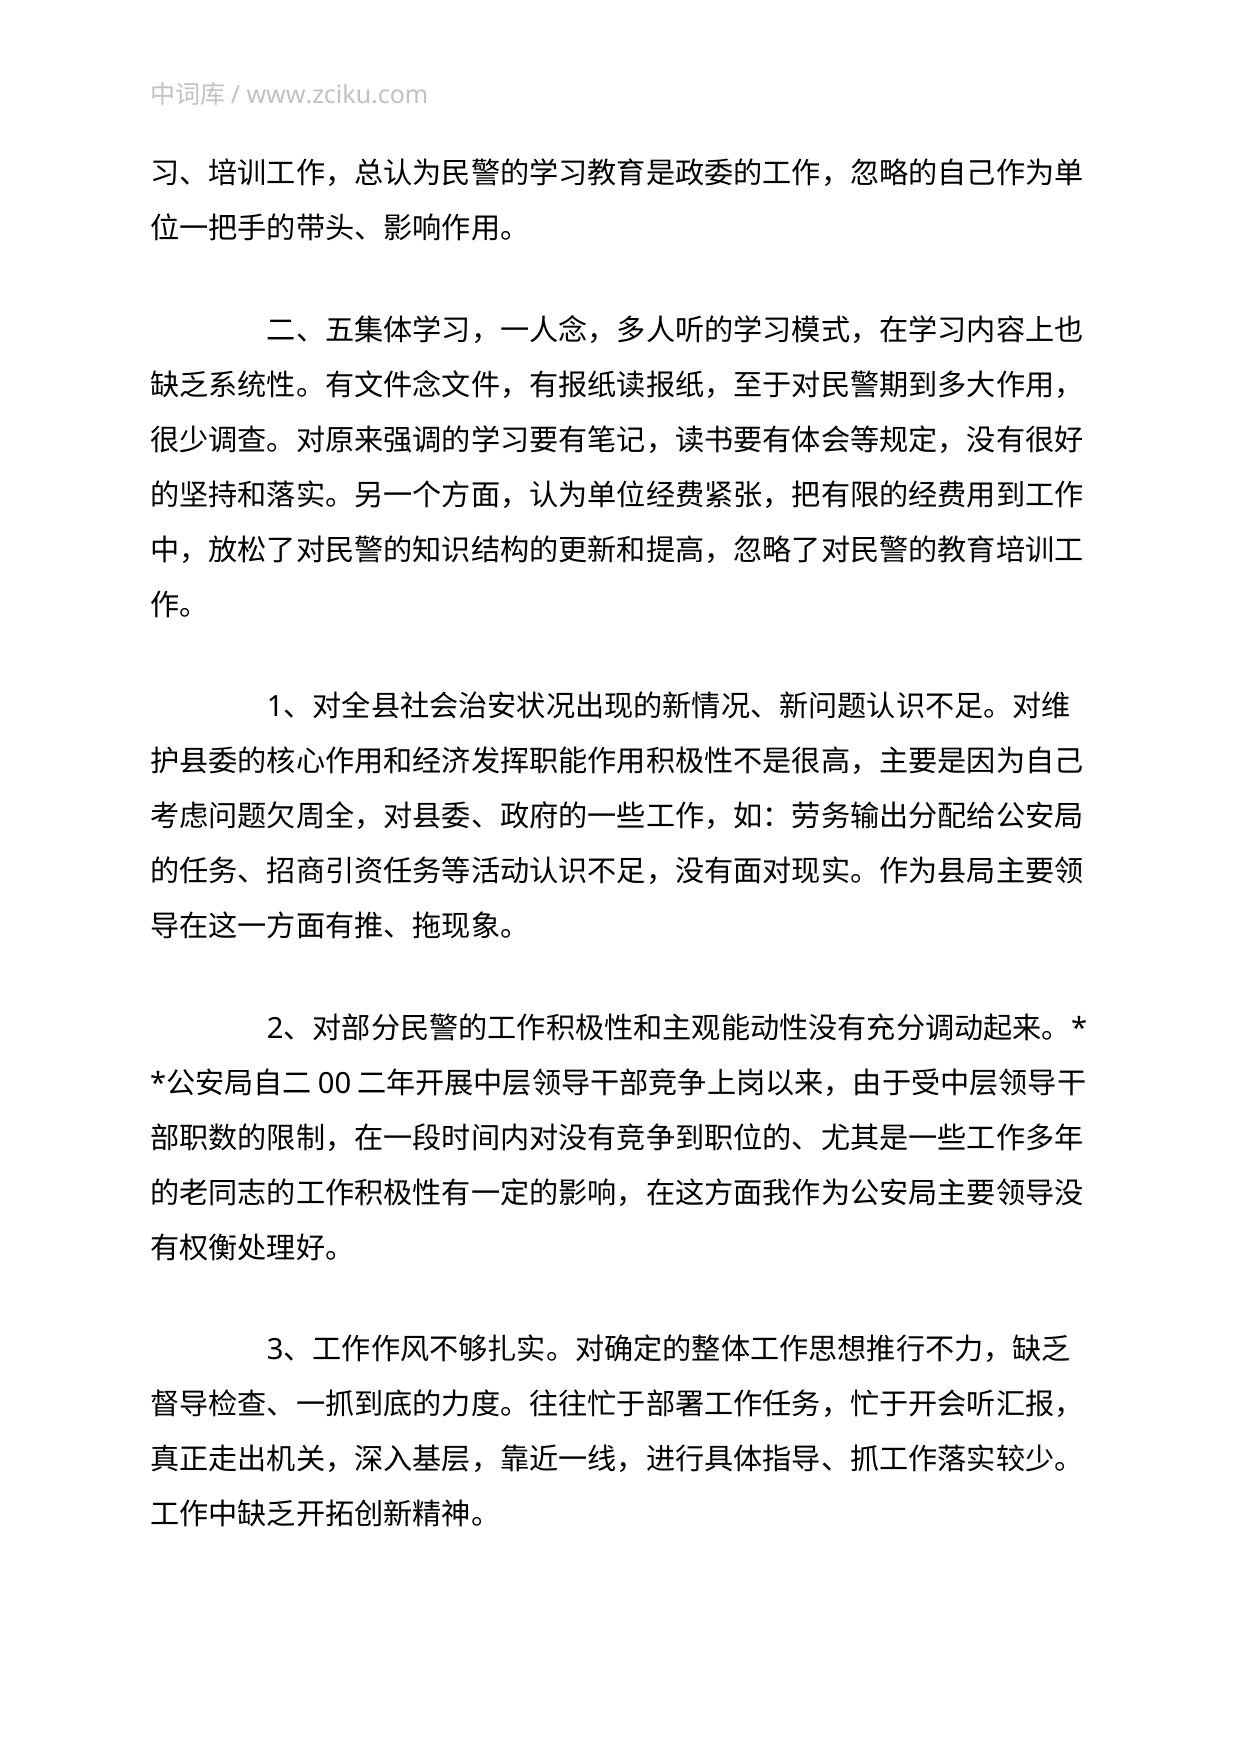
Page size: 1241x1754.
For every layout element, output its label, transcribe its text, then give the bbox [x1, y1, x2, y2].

text 二、五集体学习，一人念，多人听的学习模式，在学习内容上也缺乏系统性。有文件念文件，有报纸读报纸，至于对民警期到多大作用，很少调查。对原来强调的学习要有笔记，读书要有体会等规定，没有很好的坚持和落实。另一个方面，认为单位经费紧张，把有限的经费用到工作中，放松了对民警的知识结构的更新和提高，忽略了对民警的教育培训工作。 [150, 307, 1090, 623]
text 1、对全县社会治安状况出现的新情况、新问题认识不足。对维护县委的核心作用和经济发挥职能作用积极性不是很高，主要是因为自己考虑问题欠周全，对县委、政府的一些工作，如：劳务输出分配给公安局的任务、招商引资任务等活动认识不足，没有面对现实。作为县局主要领导在这一方面有推、拖现象。 [150, 683, 1090, 945]
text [150, 150, 1090, 247]
text 3、工作作风不够扎实。对确定的整体工作思想推行不力，缺乏督导检查、一抓到底的力度。往往忙于部署工作任务，忙于开会听汇报，真正走出机关，深入基层，靠近一线，进行具体指导、抓工作落实较少。工作中缺乏开拓创新精神。 [150, 1326, 1090, 1533]
text 2、对部分民警的工作积极性和主观能动性没有充分调动起来。**公安局自二00二年开展中层领导干部竞争上岗以来，由于受中层领导干部职数的限制，在一段时间内对没有竞争到职位的、尤其是一些工作多年的老同志的工作积极性有一定的影响，在这方面我作为公安局主要领导没有权衡处理好。 [150, 1004, 1090, 1266]
